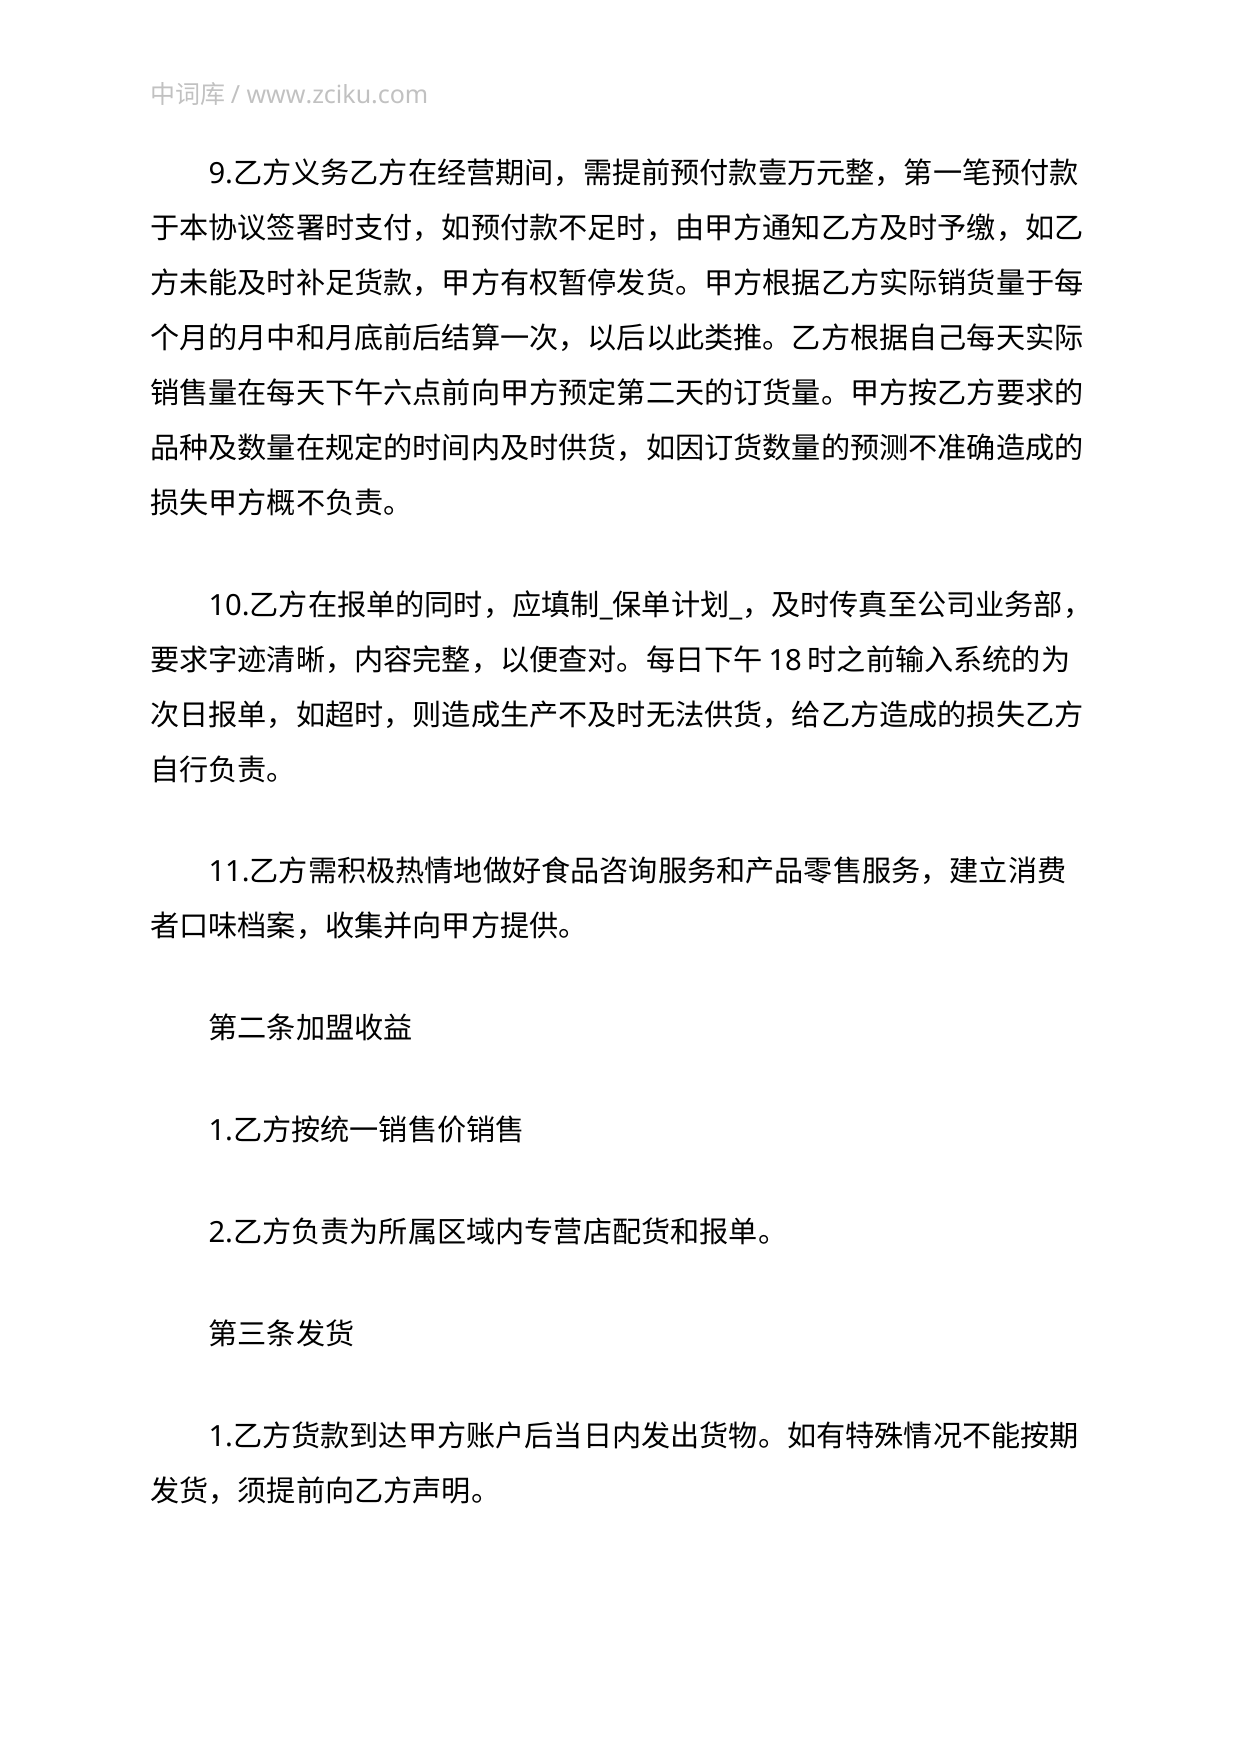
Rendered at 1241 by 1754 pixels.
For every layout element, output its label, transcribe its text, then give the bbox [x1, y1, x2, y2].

text 第二条加盟收益 [150, 1005, 1090, 1047]
text 1.乙方货款到达甲方账户后当日内发出货物。如有特殊情况不能按期发货，须提前向乙方声明。 [150, 1412, 1090, 1509]
text 10.乙方在报单的同时，应填制_保单计划_，及时传真至公司业务部，要求字迹清晰，内容完整，以便查对。每日下午18时之前输入系统的为次日报单，如超时，则造成生产不及时无法供货，给乙方造成的损失乙方自行负责。 [150, 581, 1090, 788]
text 2.乙方负责为所属区域内专营店配货和报单。 [150, 1208, 1090, 1251]
text 9.乙方义务乙方在经营期间，需提前预付款壹万元整，第一笔预付款于本协议签署时支付，如预付款不足时，由甲方通知乙方及时予缴，如乙方未能及时补足货款，甲方有权暂停发货。甲方根据乙方实际销货量于每个月的月中和月底前后结算一次，以后以此类推。乙方根据自己每天实际销售量在每天下午六点前向甲方预定第二天的订货量。甲方按乙方要求的品种及数量在规定的时间内及时供货，如因订货数量的预测不准确造成的损失甲方概不负责。 [150, 150, 1090, 522]
text 第三条发货 [150, 1310, 1090, 1353]
text 11.乙方需积极热情地做好食品咨询服务和产品零售服务，建立消费者口味档案，收集并向甲方提供。 [150, 848, 1090, 945]
text 1.乙方按统一销售价销售 [150, 1106, 1090, 1149]
